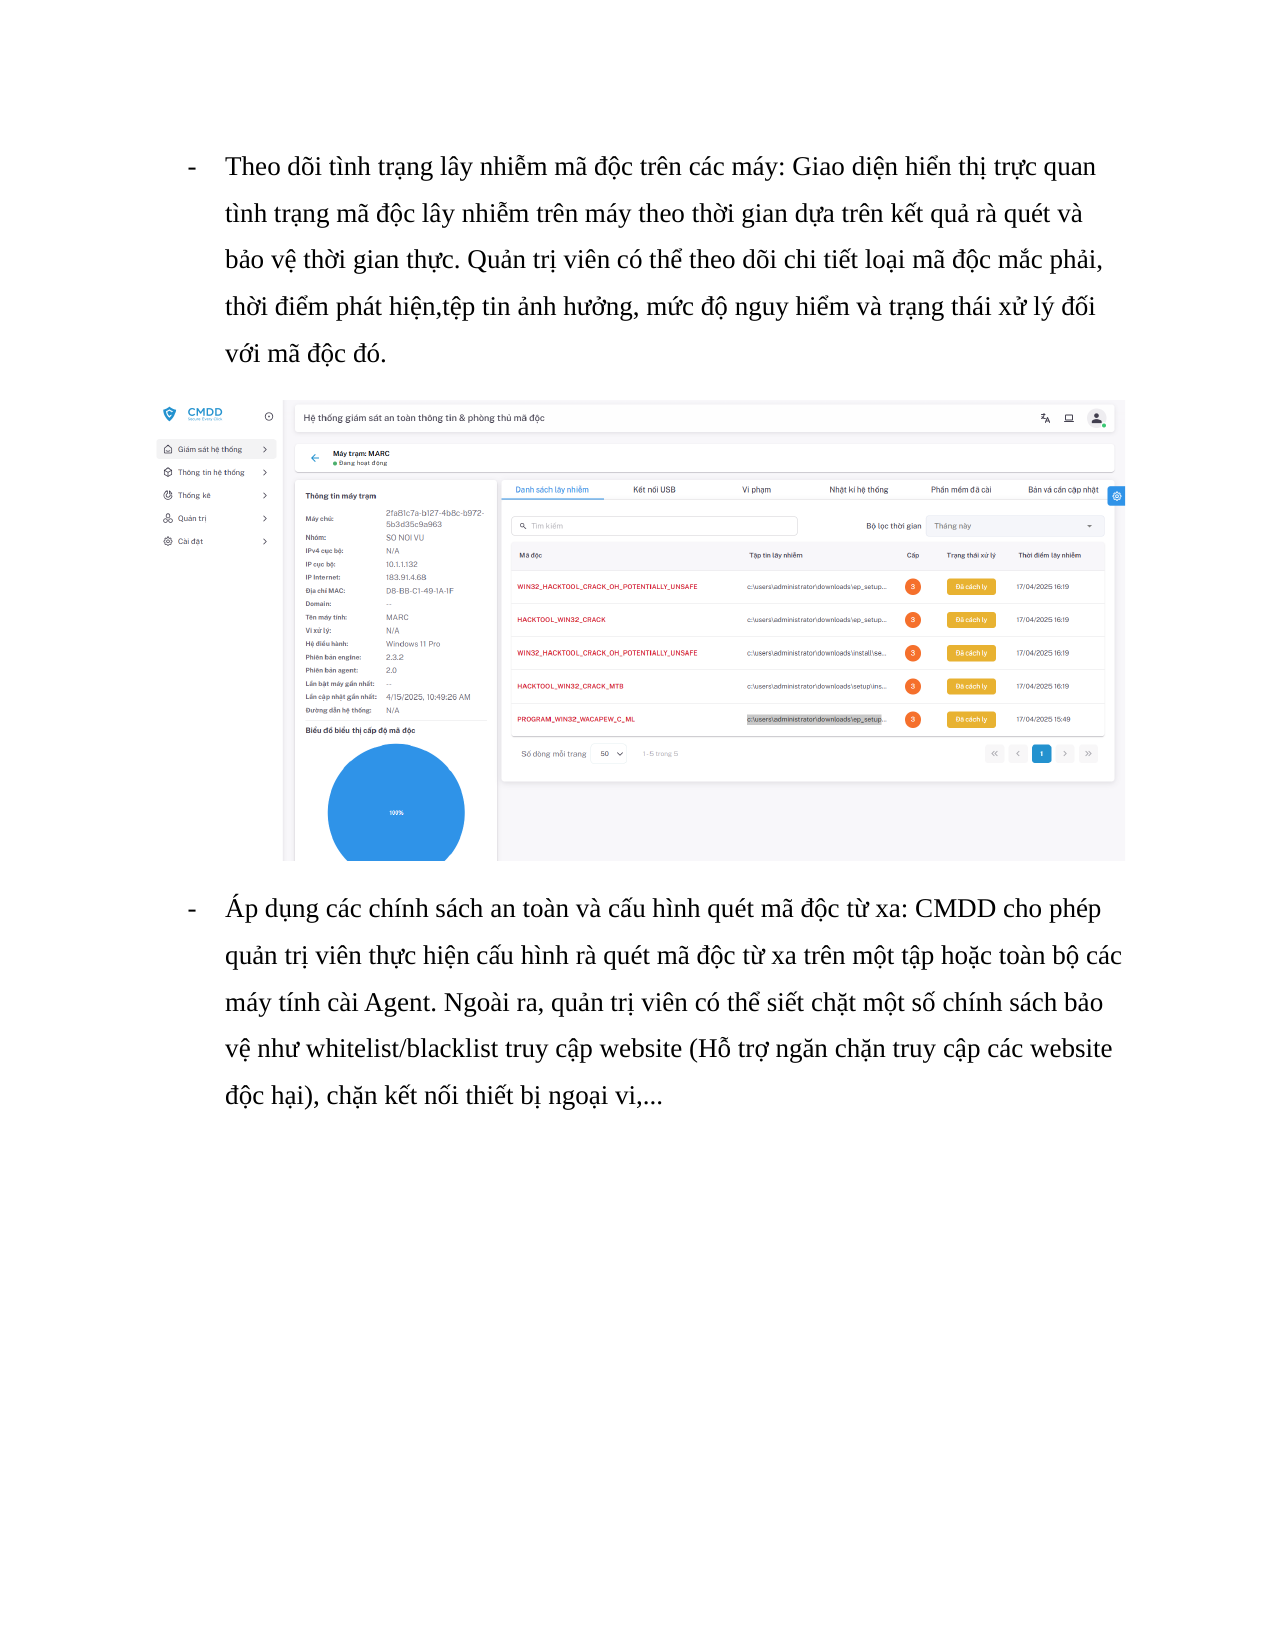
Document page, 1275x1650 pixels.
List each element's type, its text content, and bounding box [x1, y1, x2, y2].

picture [150, 400, 1125, 861]
list Áp dụng các chính sách an toàn và cấu hình quét mã độc từ xa: CMDD cho phép quản trị viên thực hiện cấu hình rà quét mã độc từ xa trên một tập hoặc toàn bộ các máy tính cài Agent. Ngoài ra, quản trị viên có thể siết chặt một số chính sách bảo vệ như whitelist/blacklist truy cập website (Hỗ trợ ngăn chặn truy cập các website độc hại), chặn kết nối thiết bị ngoại vi,... [187, 893, 1125, 1110]
list Theo dõi tình trạng lây nhiễm mã độc trên các máy: Giao diện hiển thị trực quan tình trạng mã độc lây nhiễm trên máy theo thời gian dựa trên kết quả rà quét và bảo vệ thời gian thực. Quản trị viên có thể theo dõi chi tiết loại mã độc mắc phải, thời điểm phát hiện,tệp tin ảnh hưởng, mức độ nguy hiểm và trạng thái xử lý đối với mã độc đó. [187, 150, 1125, 368]
